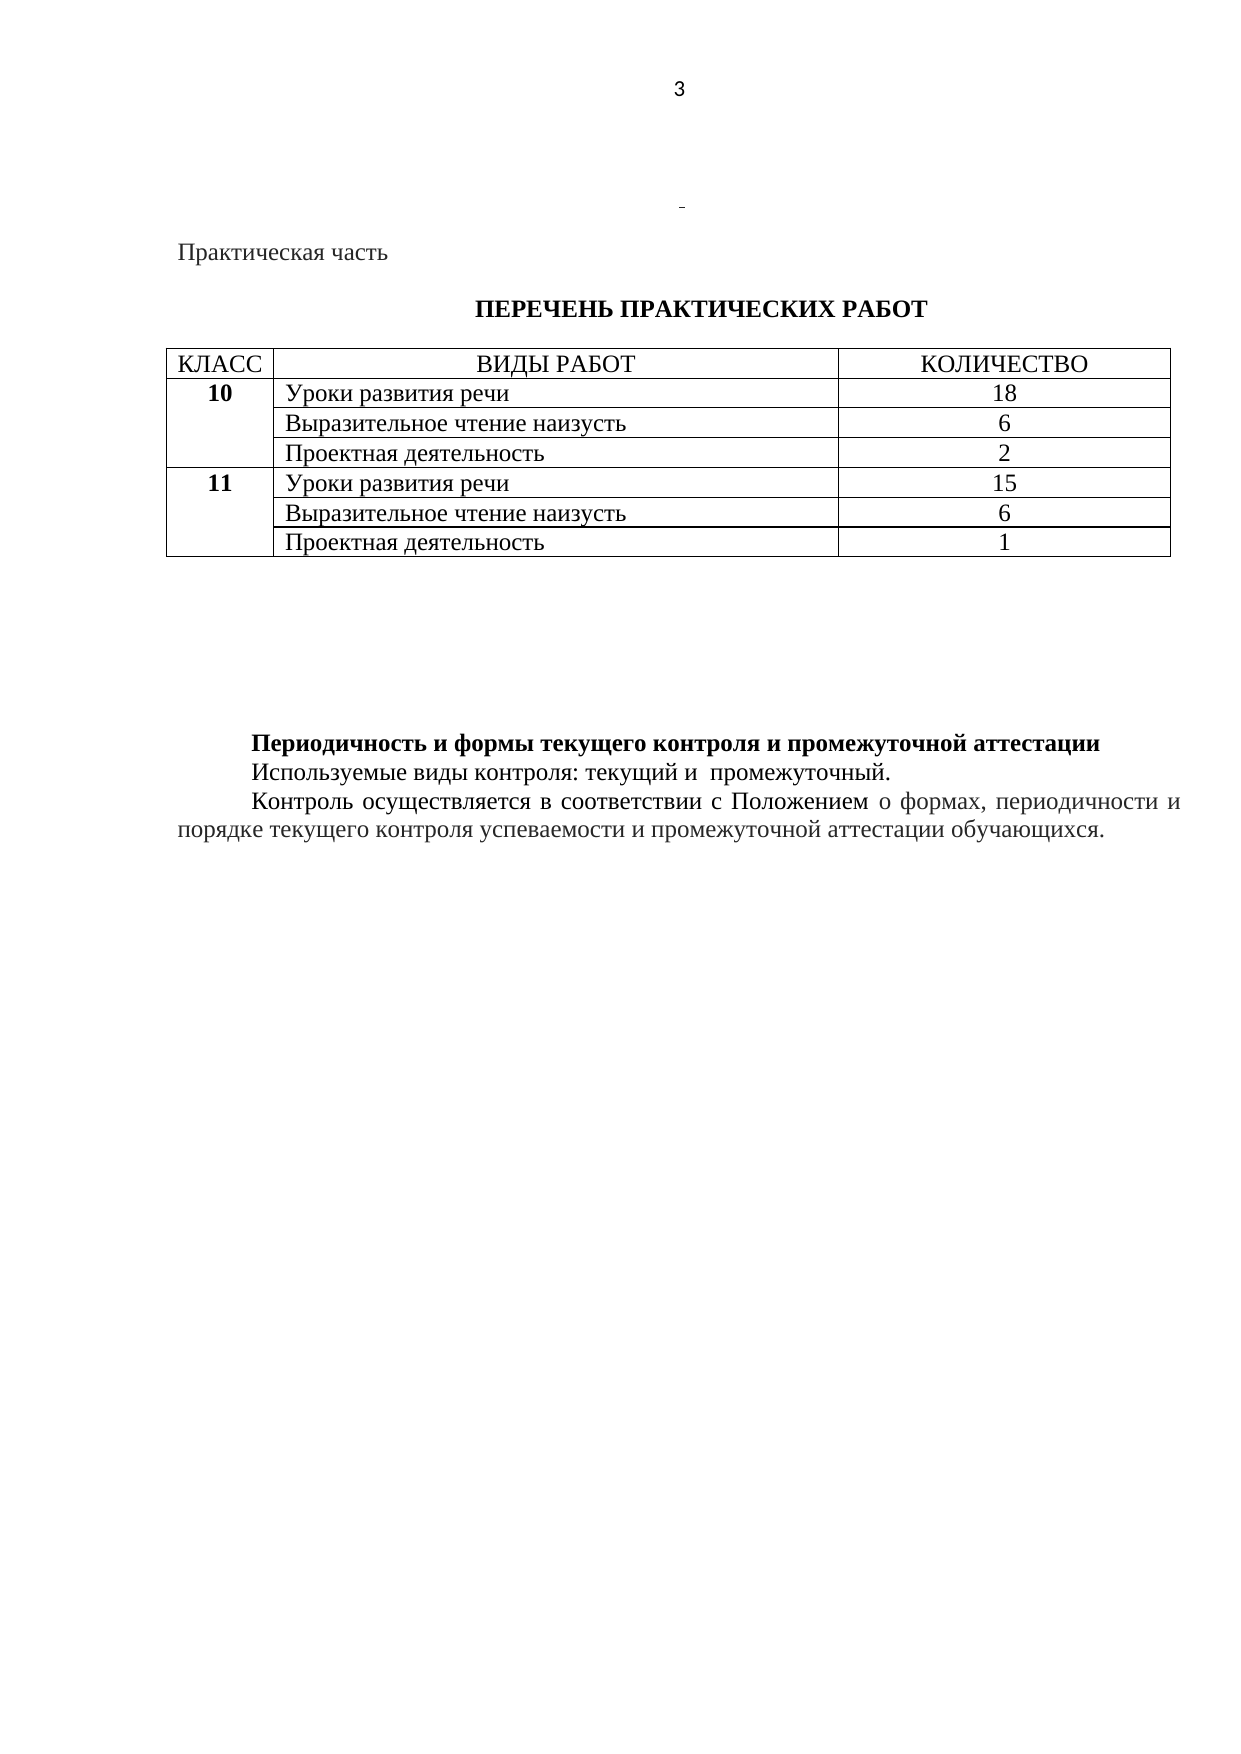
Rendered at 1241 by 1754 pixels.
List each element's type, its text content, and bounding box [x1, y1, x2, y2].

table_cell Проектная деятельность [274, 528, 838, 556]
table_cell 11 [167, 468, 273, 556]
table_cell 6 [839, 498, 1170, 526]
text ПЕРЕЧЕНЬ ПРАКТИЧЕСКИХ РАБОТ [177, 294, 1181, 323]
text Контроль осуществляется в соответствии с Положением о формах, периодичности и порядке текущего контроля успеваемости и промежуточной аттестации обучающихся. [177, 786, 1181, 843]
text Практическая часть [177, 237, 1181, 266]
table_cell Выразительное чтение наизусть [274, 408, 838, 437]
table_cell 10 [167, 379, 273, 467]
text Используемые виды контроля: текущий и промежуточный. [177, 757, 1181, 786]
table_cell 18 [839, 379, 1170, 407]
table_cell Проектная деятельность [274, 438, 838, 467]
table_cell 15 [839, 468, 1170, 497]
table_cell Уроки развития речи [274, 379, 838, 407]
table_cell Уроки развития речи [274, 468, 838, 497]
text Периодичность и формы текущего контроля и промежуточной аттестации [177, 728, 1181, 757]
table_cell Выразительное чтение наизусть [274, 498, 838, 526]
table_cell 6 [839, 408, 1170, 437]
table_header Виды работ [274, 349, 838, 377]
table_header количество [839, 349, 1170, 377]
table_cell 2 [839, 438, 1170, 467]
table_header Класс [167, 349, 273, 377]
table_cell 1 [839, 528, 1170, 556]
